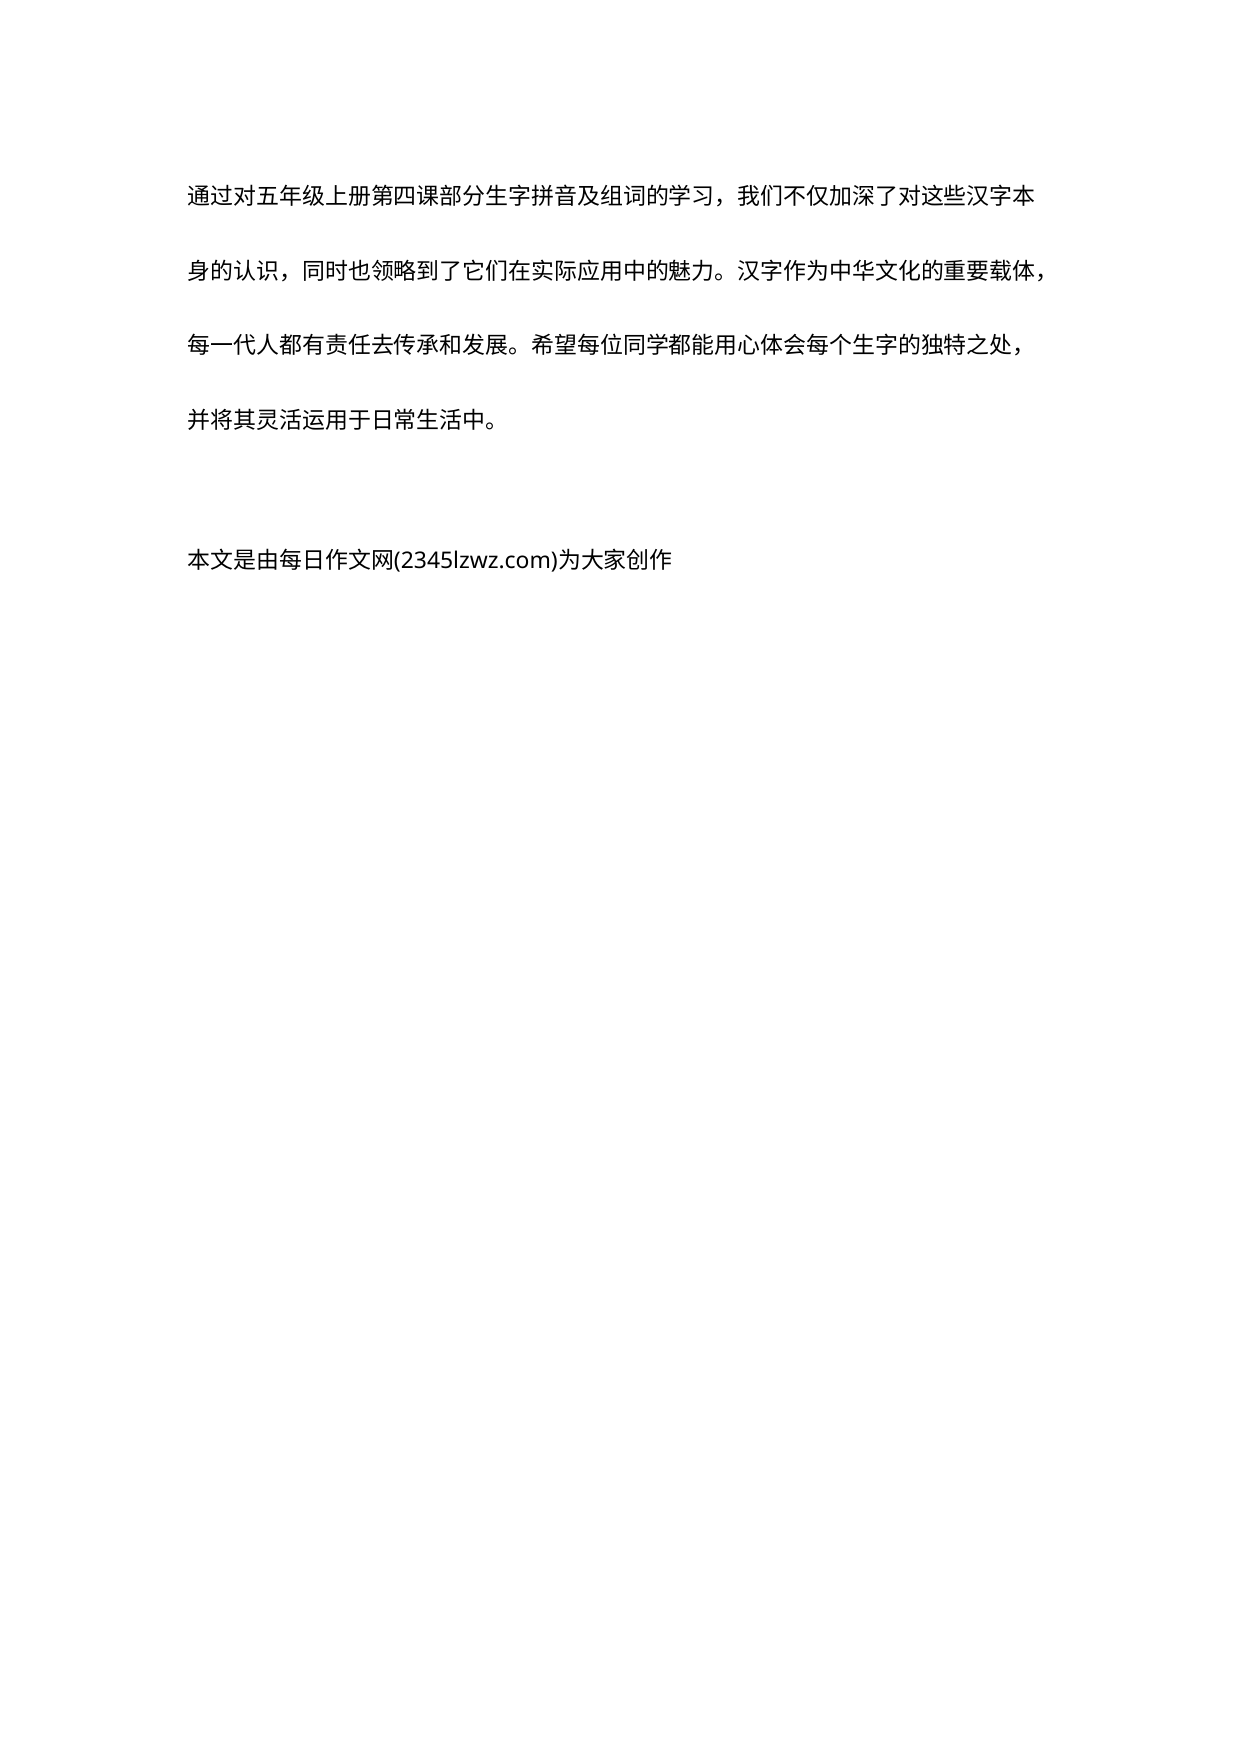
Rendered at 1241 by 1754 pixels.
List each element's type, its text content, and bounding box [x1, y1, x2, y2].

text 通过对五年级上册第四课部分生字拼音及组词的学习，我们不仅加深了对这些汉字本身的认识，同时也领略到了它们在实际应用中的魅力。汉字作为中华文化的重要载体，每一代人都有责任去传承和发展。希望每位同学都能用心体会每个生字的独特之处，并将其灵活运用于日常生活中。 [187, 162, 1053, 451]
text 本文是由每日作文网(2345lzwz.com)为大家创作 [187, 526, 1053, 591]
